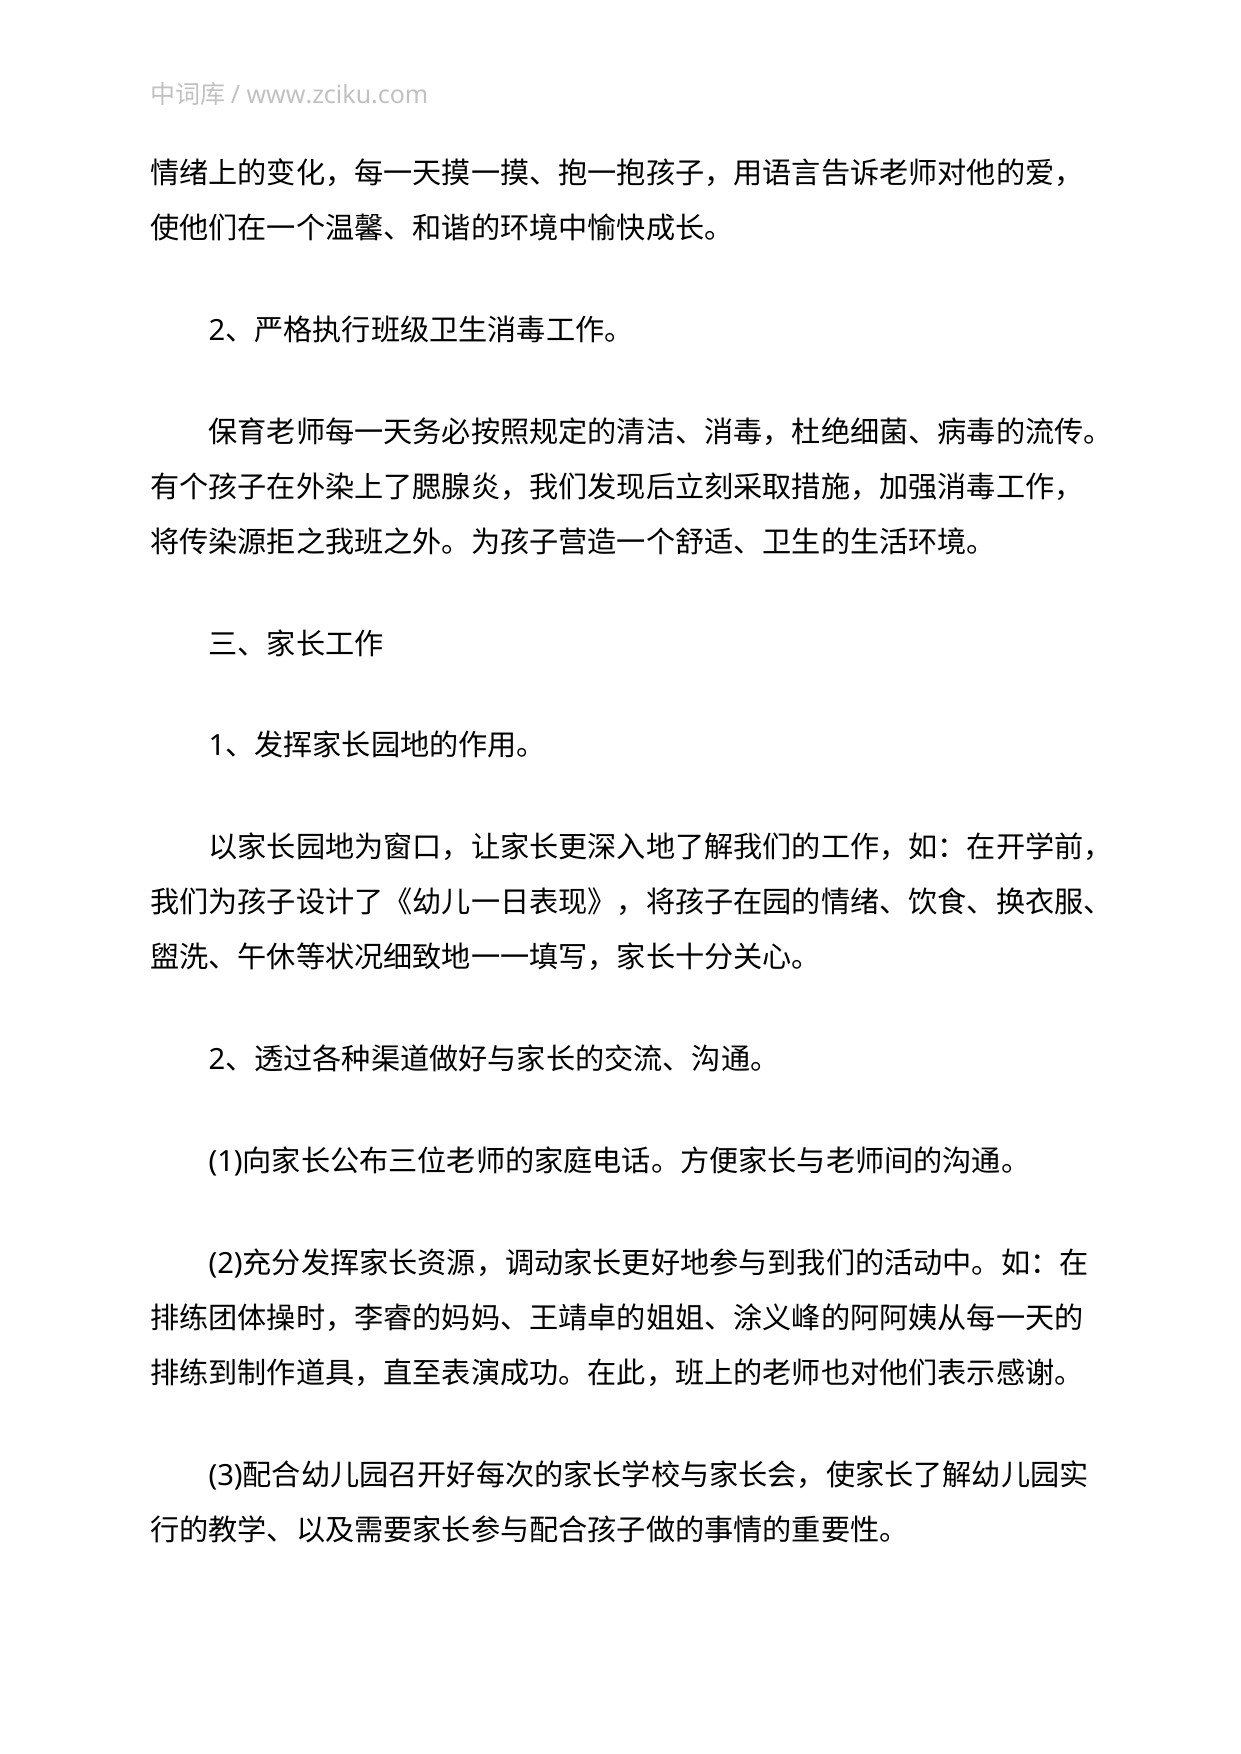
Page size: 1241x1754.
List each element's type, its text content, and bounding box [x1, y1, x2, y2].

text 2、透过各种渠道做好与家长的交流、沟通。 [150, 1036, 1090, 1078]
text 2、严格执行班级卫生消毒工作。 [150, 307, 1090, 349]
text 三、家长工作 [150, 620, 1090, 662]
text (3)配合幼儿园召开好每次的家长学校与家长会，使家长了解幼儿园实行的教学、以及需要家长参与配合孩子做的事情的重要性。 [150, 1451, 1090, 1548]
text 以家长园地为窗口，让家长更深入地了解我们的工作，如：在开学前，我们为孩子设计了《幼儿一日表现》，将孩子在园的情绪、饮食、换衣服、盥洗、午休等状况细致地一一填写，家长十分关心。 [150, 824, 1090, 976]
text 保育老师每一天务必按照规定的清洁、消毒，杜绝细菌、病毒的流传。有个孩子在外染上了腮腺炎，我们发现后立刻采取措施，加强消毒工作，将传染源拒之我班之外。为孩子营造一个舒适、卫生的生活环境。 [150, 409, 1090, 561]
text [150, 150, 1090, 247]
text (1)向家长公布三位老师的家庭电话。方便家长与老师间的沟通。 [150, 1137, 1090, 1180]
text 1、发挥家长园地的作用。 [150, 722, 1090, 764]
text (2)充分发挥家长资源，调动家长更好地参与到我们的活动中。如：在排练团体操时，李睿的妈妈、王靖卓的姐姐、涂义峰的阿阿姨从每一天的排练到制作道具，直至表演成功。在此，班上的老师也对他们表示感谢。 [150, 1239, 1090, 1392]
